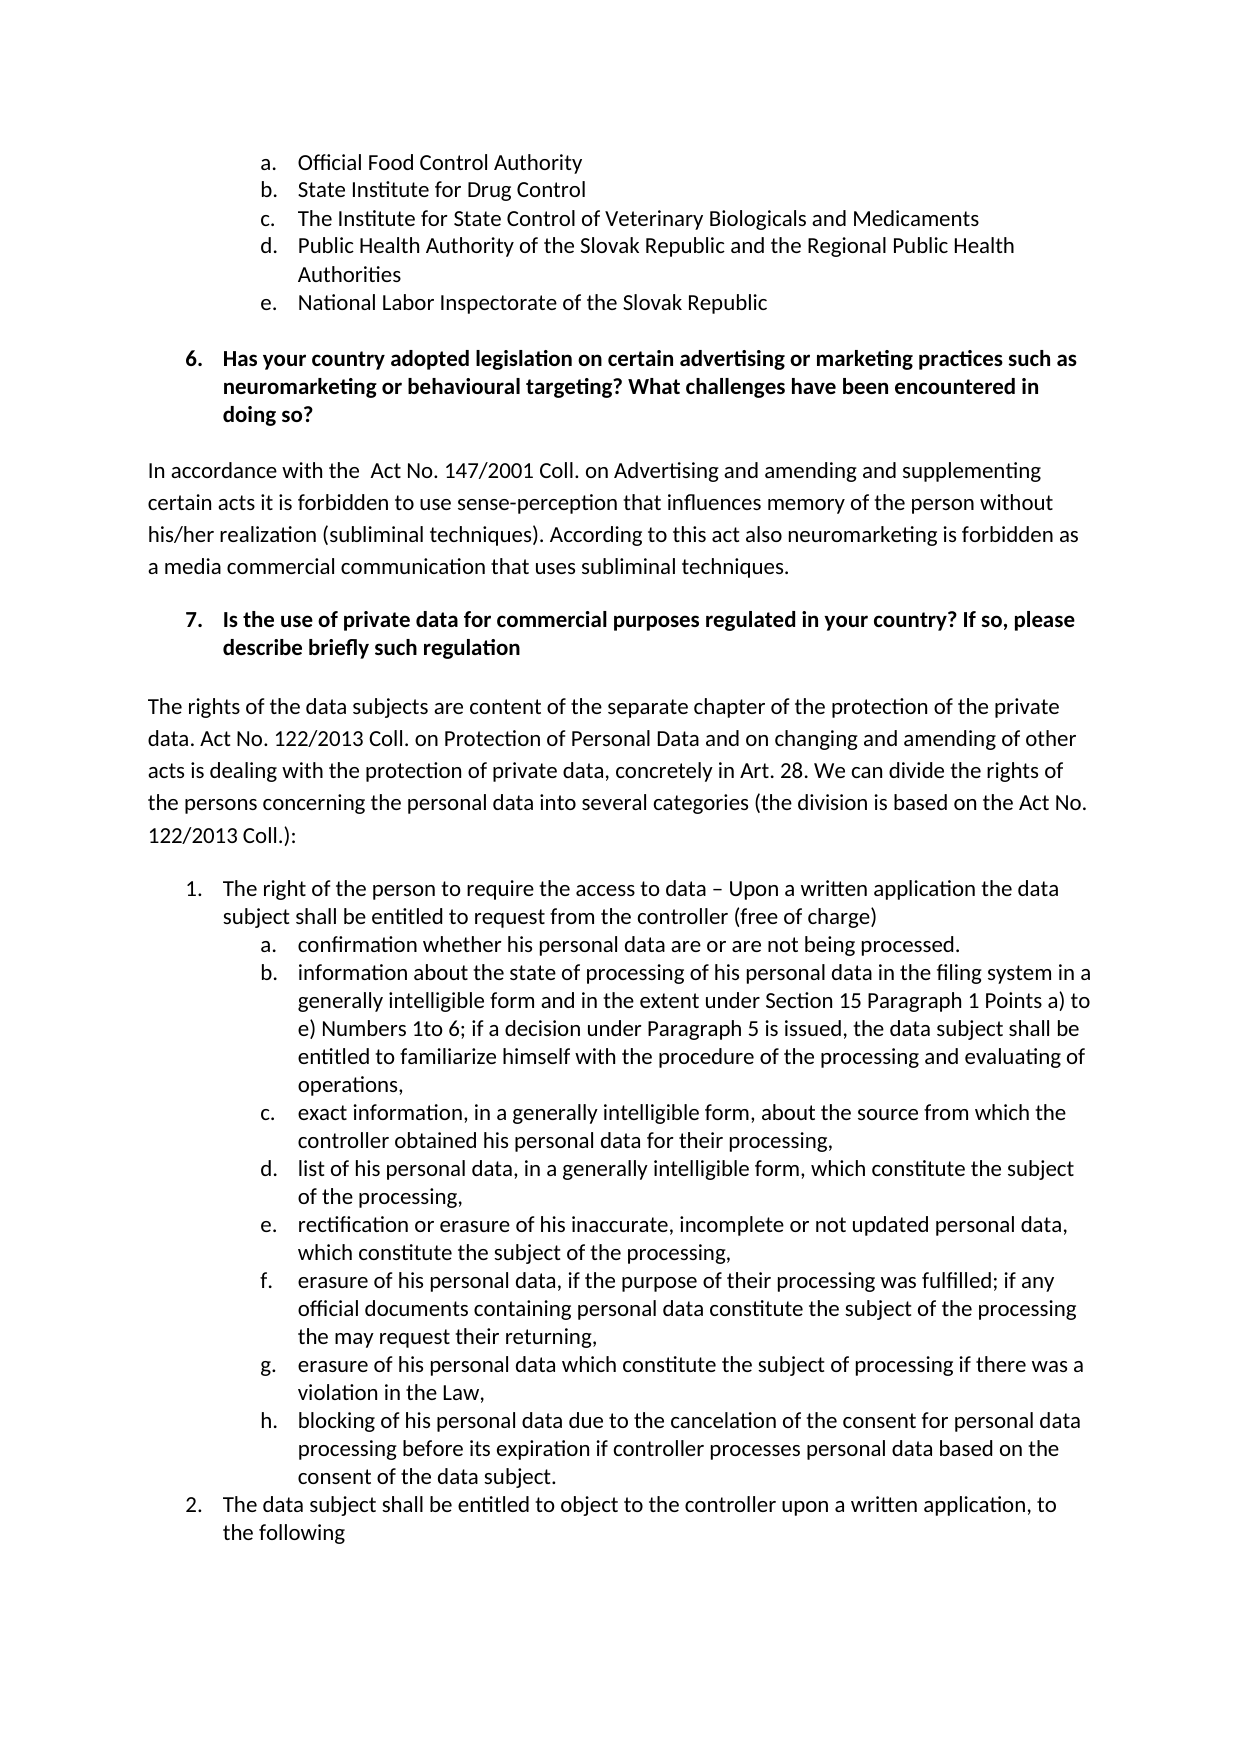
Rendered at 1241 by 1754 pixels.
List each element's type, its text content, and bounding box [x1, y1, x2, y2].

list confirmation whether his personal data are or are not being processed. [260, 930, 1093, 958]
list Is the use of private data for commercial purposes regulated in your country? If so, please describe briefly such regulation [185, 605, 1093, 661]
list exact information, in a generally intelligible form, about the source from which the controller obtained his personal data for their processing, [260, 1098, 1093, 1154]
list blocking of his personal data due to the cancelation of the consent for personal data processing before its expiration if controller processes personal data based on the consent of the data subject. [260, 1406, 1093, 1490]
list information about the state of processing of his personal data in the filing system in a generally intelligible form and in the extent under Section 15 Paragraph 1 Points a) to e) Numbers 1to 6; if a decision under Paragraph 5 is issued, the data subject shall be entitled to familiarize himself with the procedure of the processing and evaluating of operations, [260, 958, 1093, 1098]
list list of his personal data, in a generally intelligible form, which constitute the subject of the processing, [260, 1154, 1093, 1210]
list Has your country adopted legislation on certain advertising or marketing practices such as neuromarketing or behavioural targeting? What challenges have been encountered in doing so? [185, 344, 1093, 428]
list Official Food Control Authority [260, 148, 1093, 176]
list rectification or erasure of his inaccurate, incomplete or not updated personal data, which constitute the subject of the processing, [260, 1210, 1093, 1266]
list The right of the person to require the access to data – Upon a written application the data subject shall be entitled to request from the controller (free of charge) [185, 874, 1093, 930]
list erasure of his personal data, if the purpose of their processing was fulfilled; if any official documents containing personal data constitute the subject of the processing the may request their returning, [260, 1266, 1093, 1350]
list The Institute for State Control of Veterinary Biologicals and Medicaments [260, 204, 1093, 232]
list erasure of his personal data which constitute the subject of processing if there was a violation in the Law, [260, 1350, 1093, 1406]
list Public Health Authority of the Slovak Republic and the Regional Public Health Authorities [260, 232, 1093, 288]
list The data subject shall be entitled to object to the controller upon a written application, to the following [185, 1490, 1093, 1546]
list National Labor Inspectorate of the Slovak Republic [260, 288, 1093, 316]
list State Institute for Drug Control [260, 176, 1093, 204]
text The rights of the data subjects are content of the separate chapter of the protection of the private data. Act No. 122/2013 Coll. on Protection of Personal Data and on changing and amending of other acts is dealing with the protection of private data, concretely in Art. 28. We can divide the rights of the persons concerning the personal data into several categories (the division is based on the Act No. 122/2013 Coll.): [148, 692, 1093, 849]
text In accordance with the Act No. 147/2001 Coll. on Advertising and amending and supplementing certain acts it is forbidden to use sense-perception that influences memory of the person without his/her realization (subliminal techniques). According to this act also neuromarketing is forbidden as a media commercial communication that uses subliminal techniques. [148, 456, 1093, 580]
